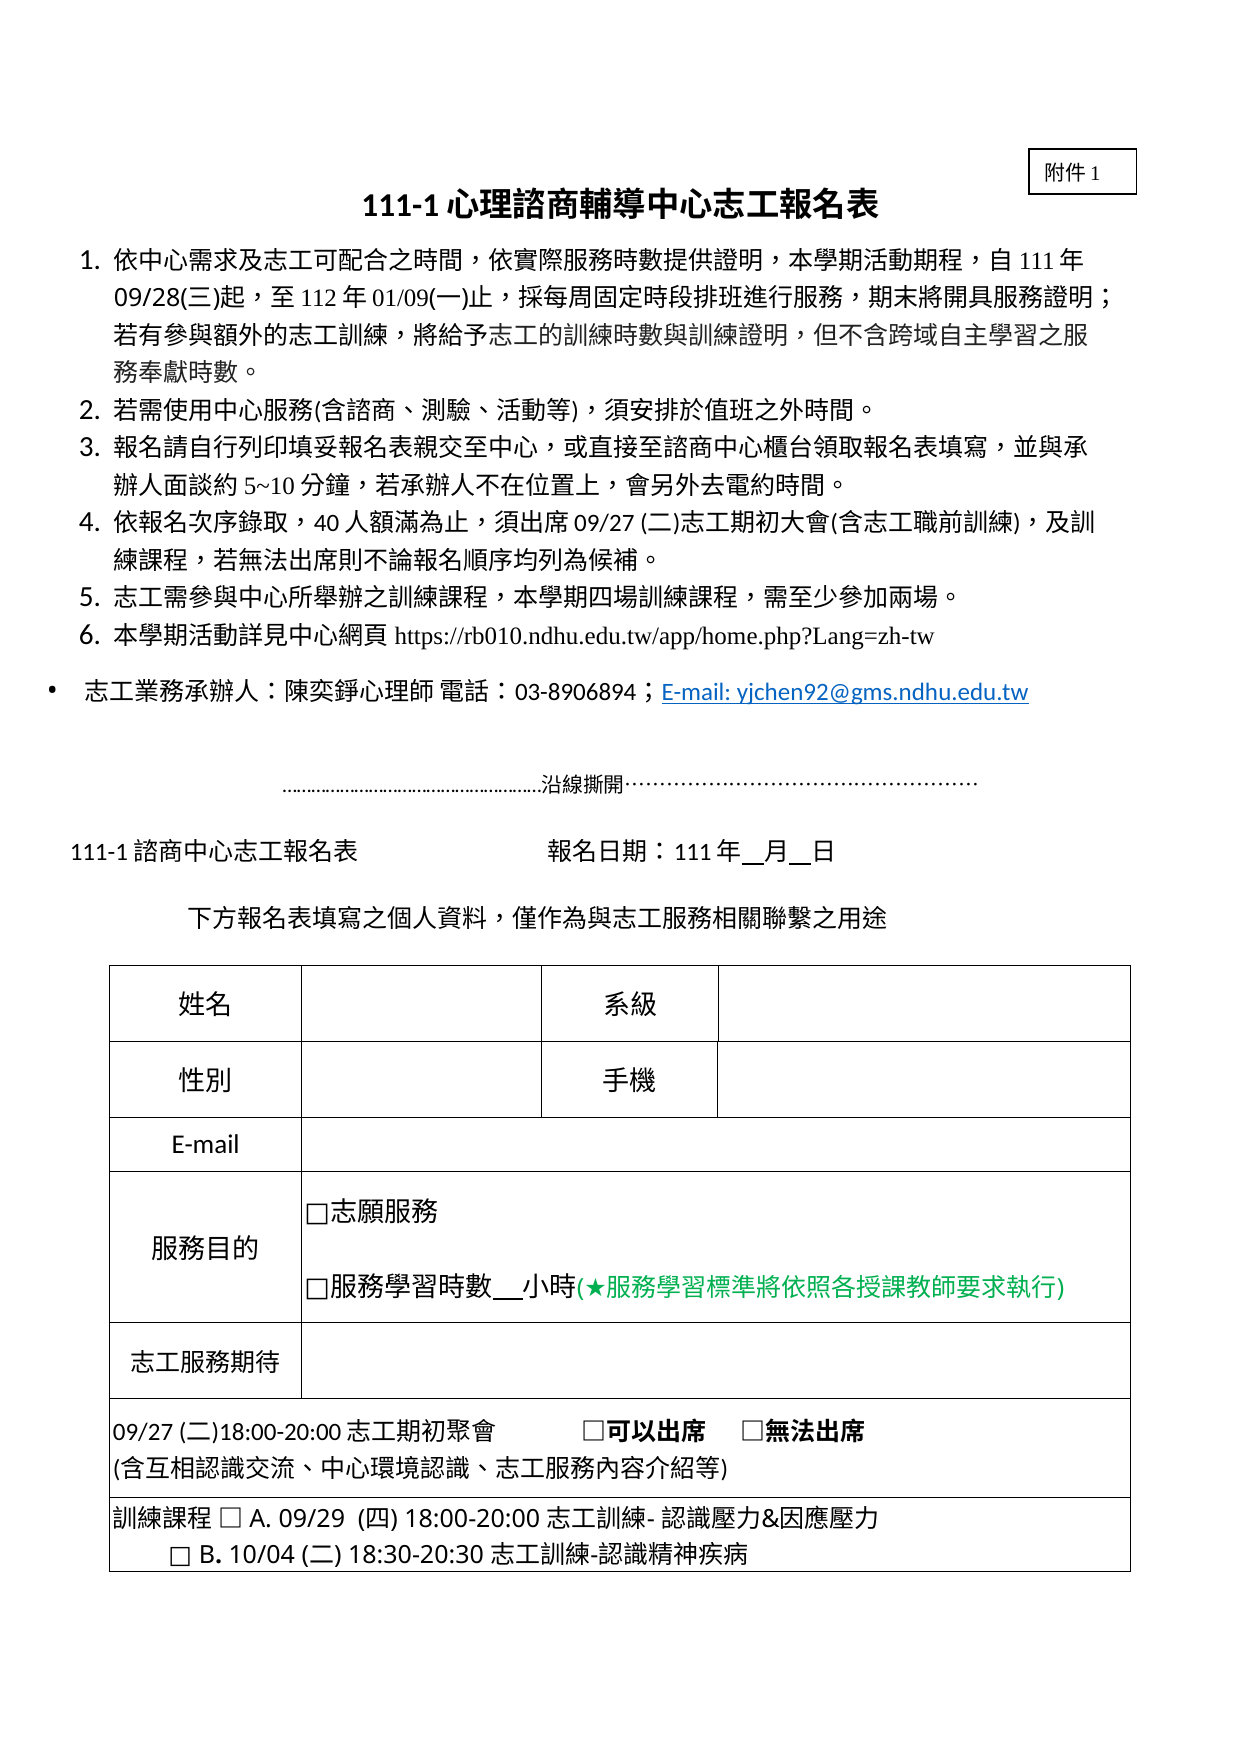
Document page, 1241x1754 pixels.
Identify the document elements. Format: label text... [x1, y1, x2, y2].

table_header [302, 966, 541, 1041]
list 報名請自行列印填妥報名表親交至中心，或直接至諮商中心櫃台領取報名表填寫，並與承辦人面談約5~10分鐘，若承辦人不在位置上，會另外去電約時間。 [78, 427, 1103, 502]
list 志工需參與中心所舉辦之訓練課程，本學期四場訓練課程，需至少參加兩場。 [78, 577, 1103, 614]
list 志工業務承辦人：陳奕錚心理師 電話：03-8906894；E-mail: yjchen92@gms.ndhu.edu.tw [47, 652, 1053, 727]
table_cell □志願服務 □服務學習時數 小時(★服務學習標準將依照各授課教師要求執行) [302, 1172, 1130, 1322]
list 本學期活動詳見中心網頁 https://rb010.ndhu.edu.tw/app/home.php?Lang=zh-tw [78, 614, 1103, 652]
list 依報名次序錄取，40人額滿為止，須出席09/27 (二)志工期初大會(含志工職前訓練)，及訓練課程，若無法出席則不論報名順序均列為候補。 [78, 502, 1103, 577]
table_cell [302, 1042, 541, 1117]
list 若需使用中心服務(含諮商、測驗、活動等)，須安排於值班之外時間。 [78, 389, 1103, 427]
table_cell [302, 1118, 541, 1171]
text 111-1諮商中心志工報名表 報名日期：111年 月 日 [69, 831, 1132, 869]
table_header 姓名 [110, 966, 301, 1041]
table_cell [302, 1323, 1130, 1398]
text 下方報名表填寫之個人資料，僅作為與志工服務相關聯繫之用途 [187, 898, 1053, 935]
table_cell 性別 [110, 1042, 301, 1117]
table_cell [110, 1498, 1130, 1571]
table_cell 手機 [542, 1042, 717, 1117]
table_cell 服務目的 [110, 1172, 301, 1322]
table_header [719, 966, 1130, 1041]
table_cell 09/27 (二)18:00-20:00志工期初聚會 □可以出席 □無法出席 (含互相認識交流、中心環境認識、志工服務內容介紹等) [110, 1399, 1130, 1497]
table_header 系級 [542, 966, 718, 1041]
table_cell 志工服務期待 [110, 1323, 301, 1398]
table_cell E-mail [110, 1118, 301, 1171]
text 111-1心理諮商輔導中心志工報名表 [187, 164, 1053, 239]
text ………………………………………………沿線撕開…………………………………………… [158, 764, 1103, 802]
table_cell [541, 1118, 1130, 1171]
list 依中心需求及志工可配合之時間，依實際服務時數提供證明，本學期活動期程，自111年09/28(三)起，至112年01/09(一)止，採每周固定時段排班進行服務，期末將開具服務證明；若有參與額外的志工訓練，將給予志工的訓練時數與訓練證明，但不含跨域自主學習之服務奉獻時數。 [78, 239, 1103, 389]
table_cell [718, 1042, 1130, 1117]
